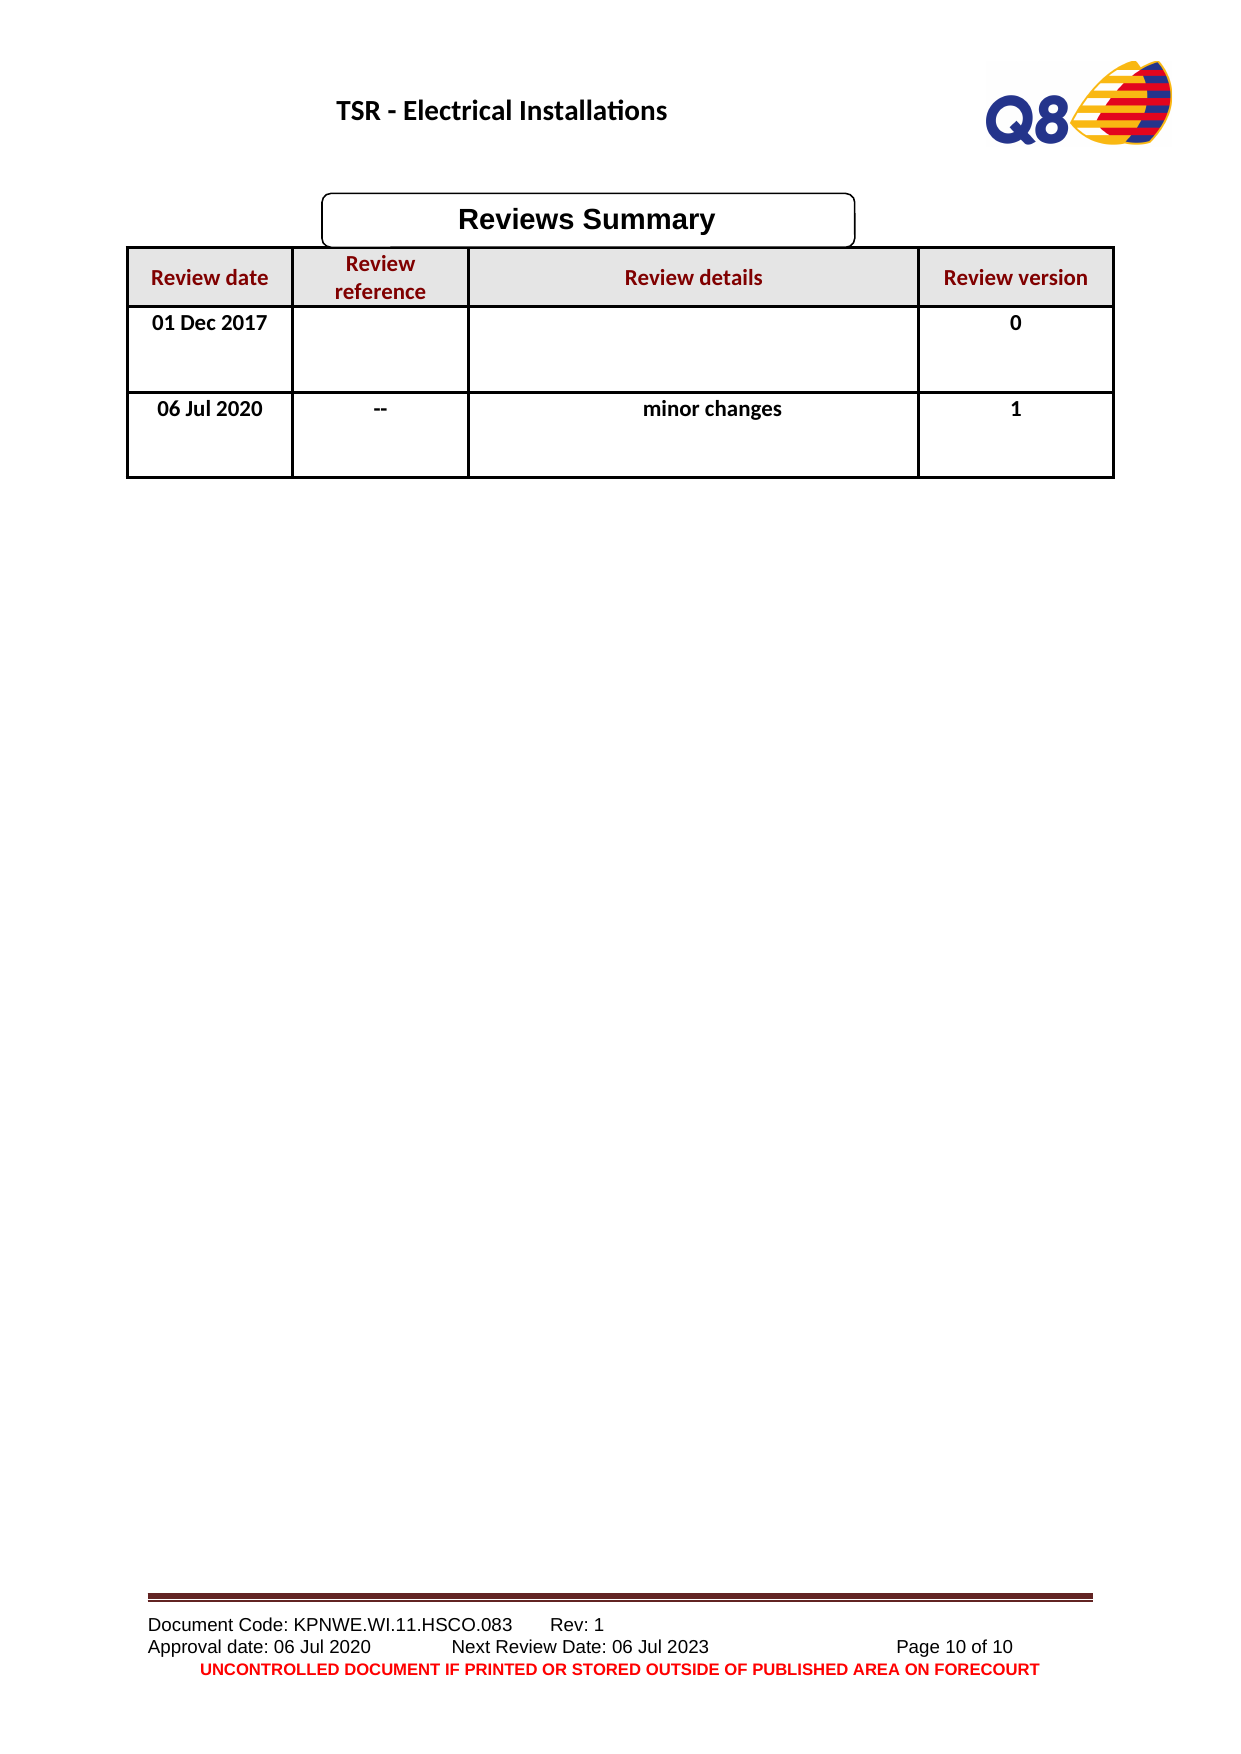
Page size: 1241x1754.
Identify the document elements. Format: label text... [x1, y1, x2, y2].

table_cell 1 [920, 394, 1112, 476]
table_header Review date [129, 249, 291, 305]
picture [985, 61, 1173, 147]
table_cell 06 Jul 2020 [129, 394, 291, 476]
table_cell 01 Dec 2017 [129, 308, 291, 391]
table_cell 0 [920, 308, 1112, 391]
table_cell [470, 308, 917, 391]
table_cell -- [294, 394, 467, 476]
table_header Review reference [294, 249, 467, 305]
table_header Review details [470, 249, 917, 305]
table_cell [294, 308, 467, 391]
table_cell minor changes [470, 394, 917, 476]
table_header Review version [920, 249, 1112, 305]
